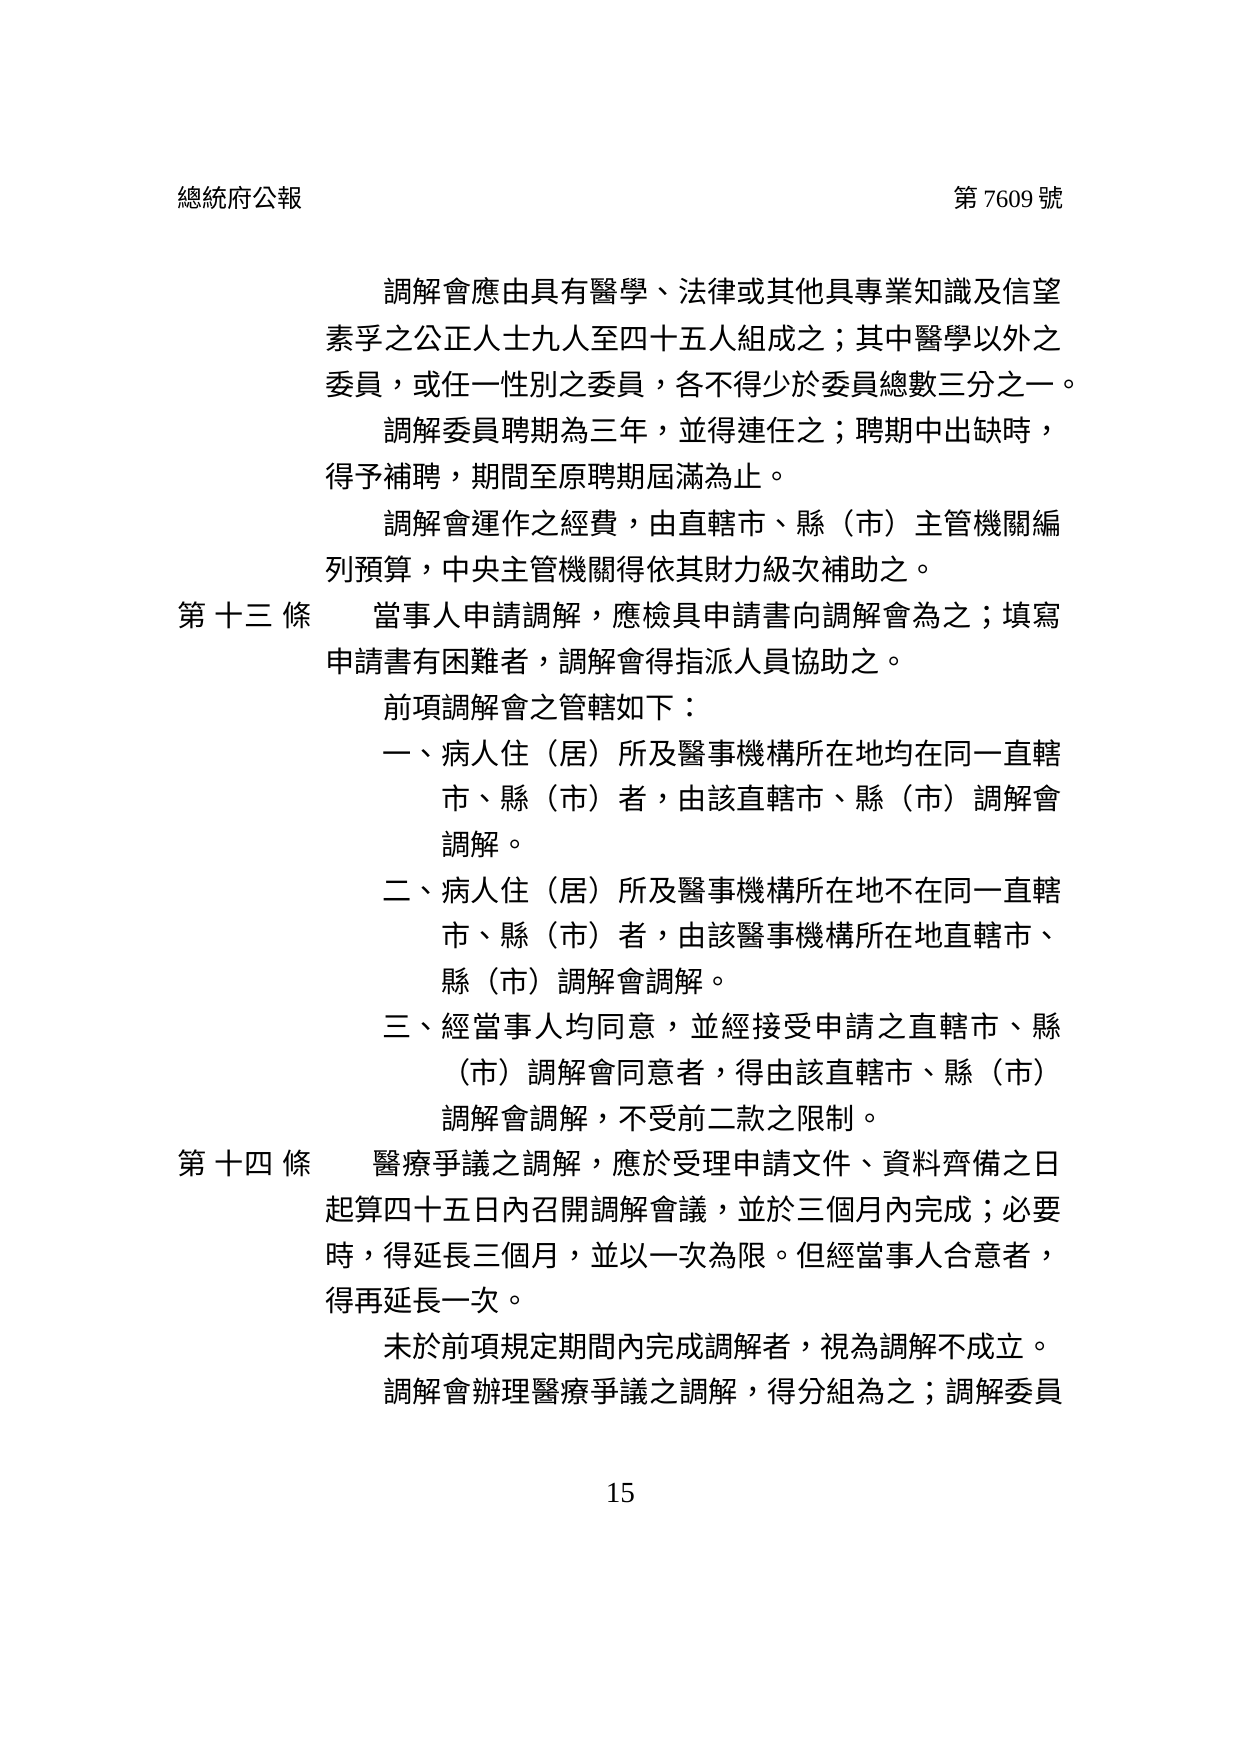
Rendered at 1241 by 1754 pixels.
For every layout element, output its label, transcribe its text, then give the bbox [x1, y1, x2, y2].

text 第 十四 條 醫療爭議之調解，應於受理申請文件、資料齊備之日起算四十五日內召開調解會議，並於三個月內完成；必要時，得延長三個月，並以一次為限。但經當事人合意者，得再延長一次。 [177, 1138, 1063, 1321]
text 調解會運作之經費，由直轄市、縣（市）主管機關編列預算，中央主管機關得依其財力級次補助之。 [325, 497, 1063, 589]
text 未於前項規定期間內完成調解者，視為調解不成立。 [325, 1321, 1063, 1366]
text 三、 經當事人均同意，並經接受申請之直轄市、縣（市）調解會同意者，得由該直轄市、縣（市）調解會調解，不受前二款之限制。 [382, 1001, 1063, 1138]
text 調解委員聘期為三年，並得連任之；聘期中出缺時，得予補聘，期間至原聘期屆滿為止。 [325, 404, 1063, 497]
text 一、 病人住（居）所及醫事機構所在地均在同一直轄市、縣（市）者，由該直轄市、縣（市）調解會調解。 [382, 728, 1063, 864]
text 第 十三 條 當事人申請調解，應檢具申請書向調解會為之；填寫申請書有困難者，調解會得指派人員協助之。 [177, 589, 1063, 682]
text 二、 病人住（居）所及醫事機構所在地不在同一直轄市、縣（市）者，由該醫事機構所在地直轄市、縣（市）調解會調解。 [382, 864, 1063, 1001]
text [325, 1366, 1063, 1412]
text 調解會應由具有醫學、法律或其他具專業知識及信望素孚之公正人士九人至四十五人組成之；其中醫學以外之委員，或任一性別之委員，各不得少於委員總數三分之一。 [325, 266, 1063, 404]
text 前項調解會之管轄如下： [325, 682, 1063, 728]
